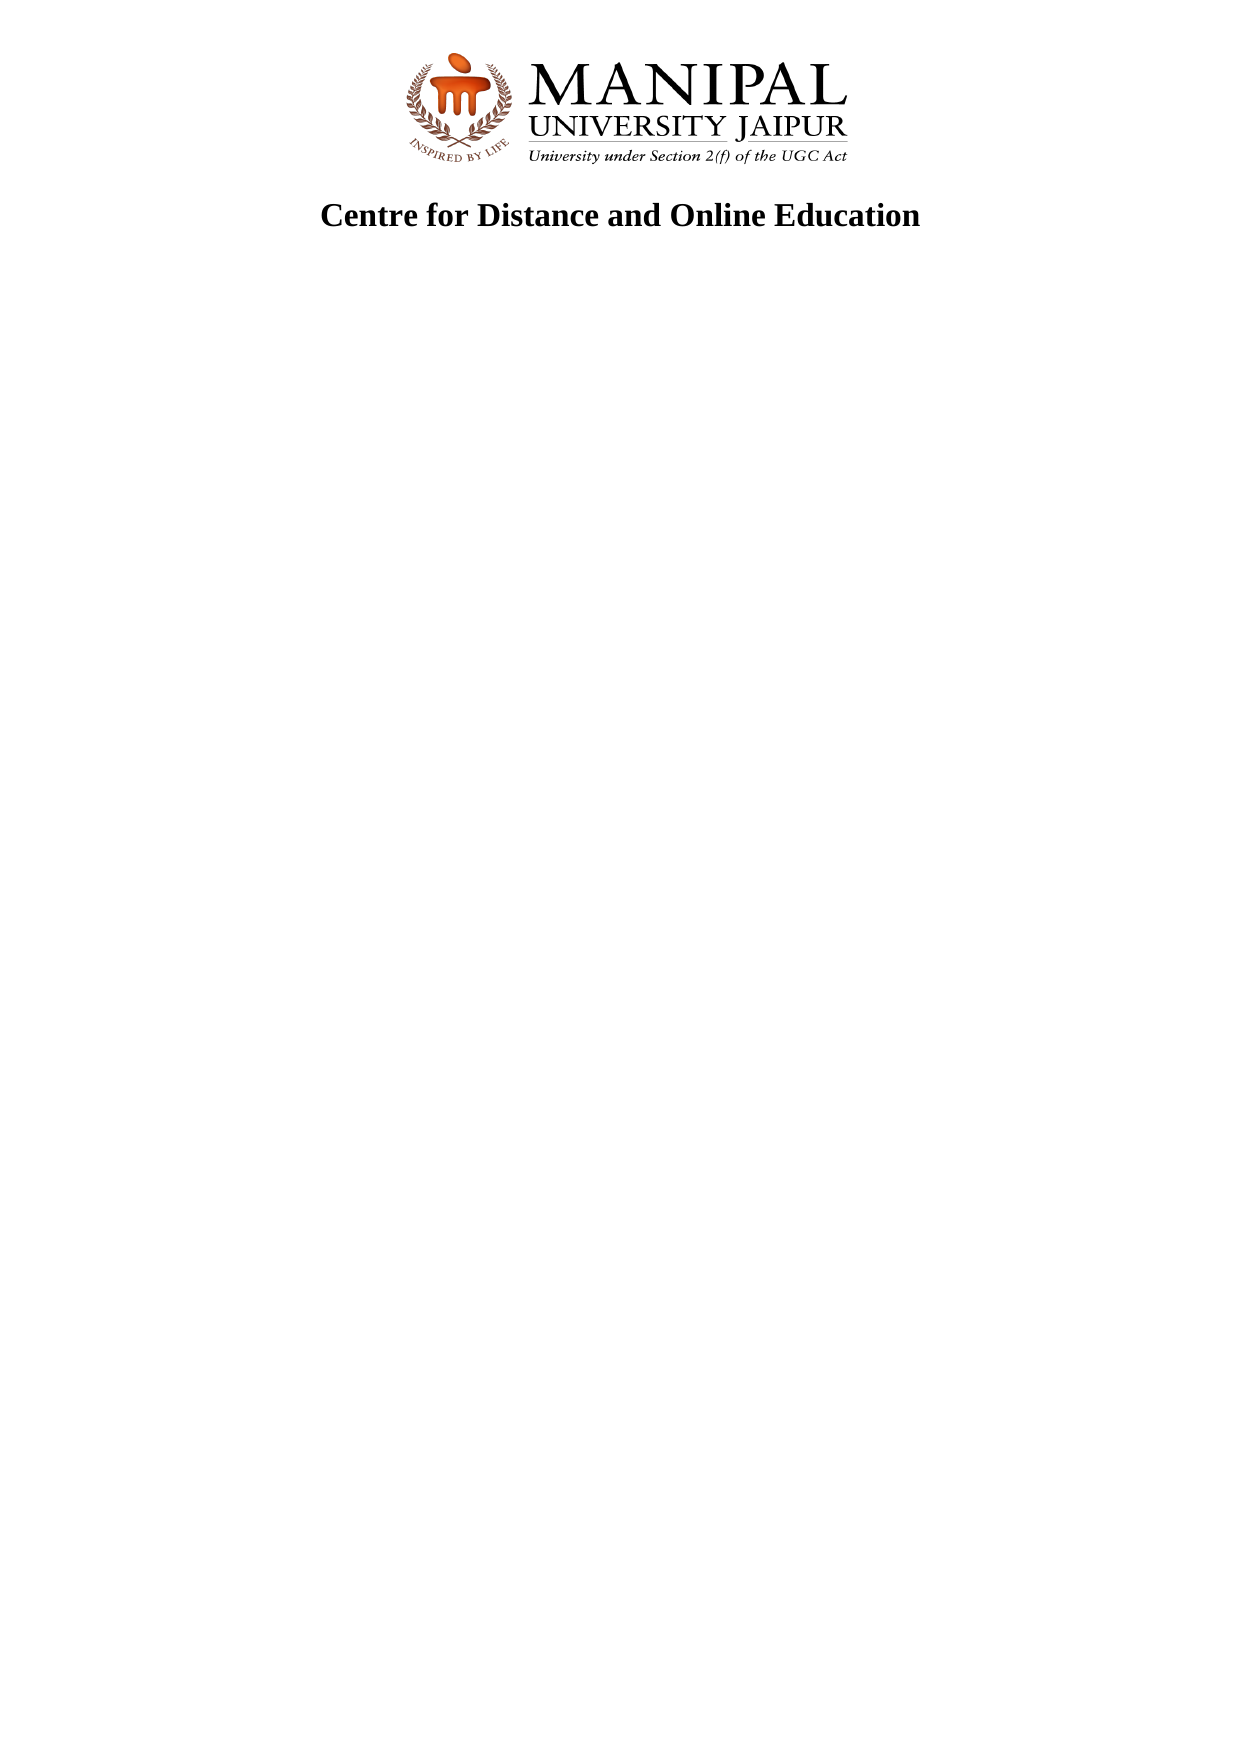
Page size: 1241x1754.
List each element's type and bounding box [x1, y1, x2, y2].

picture [358, 29, 882, 196]
